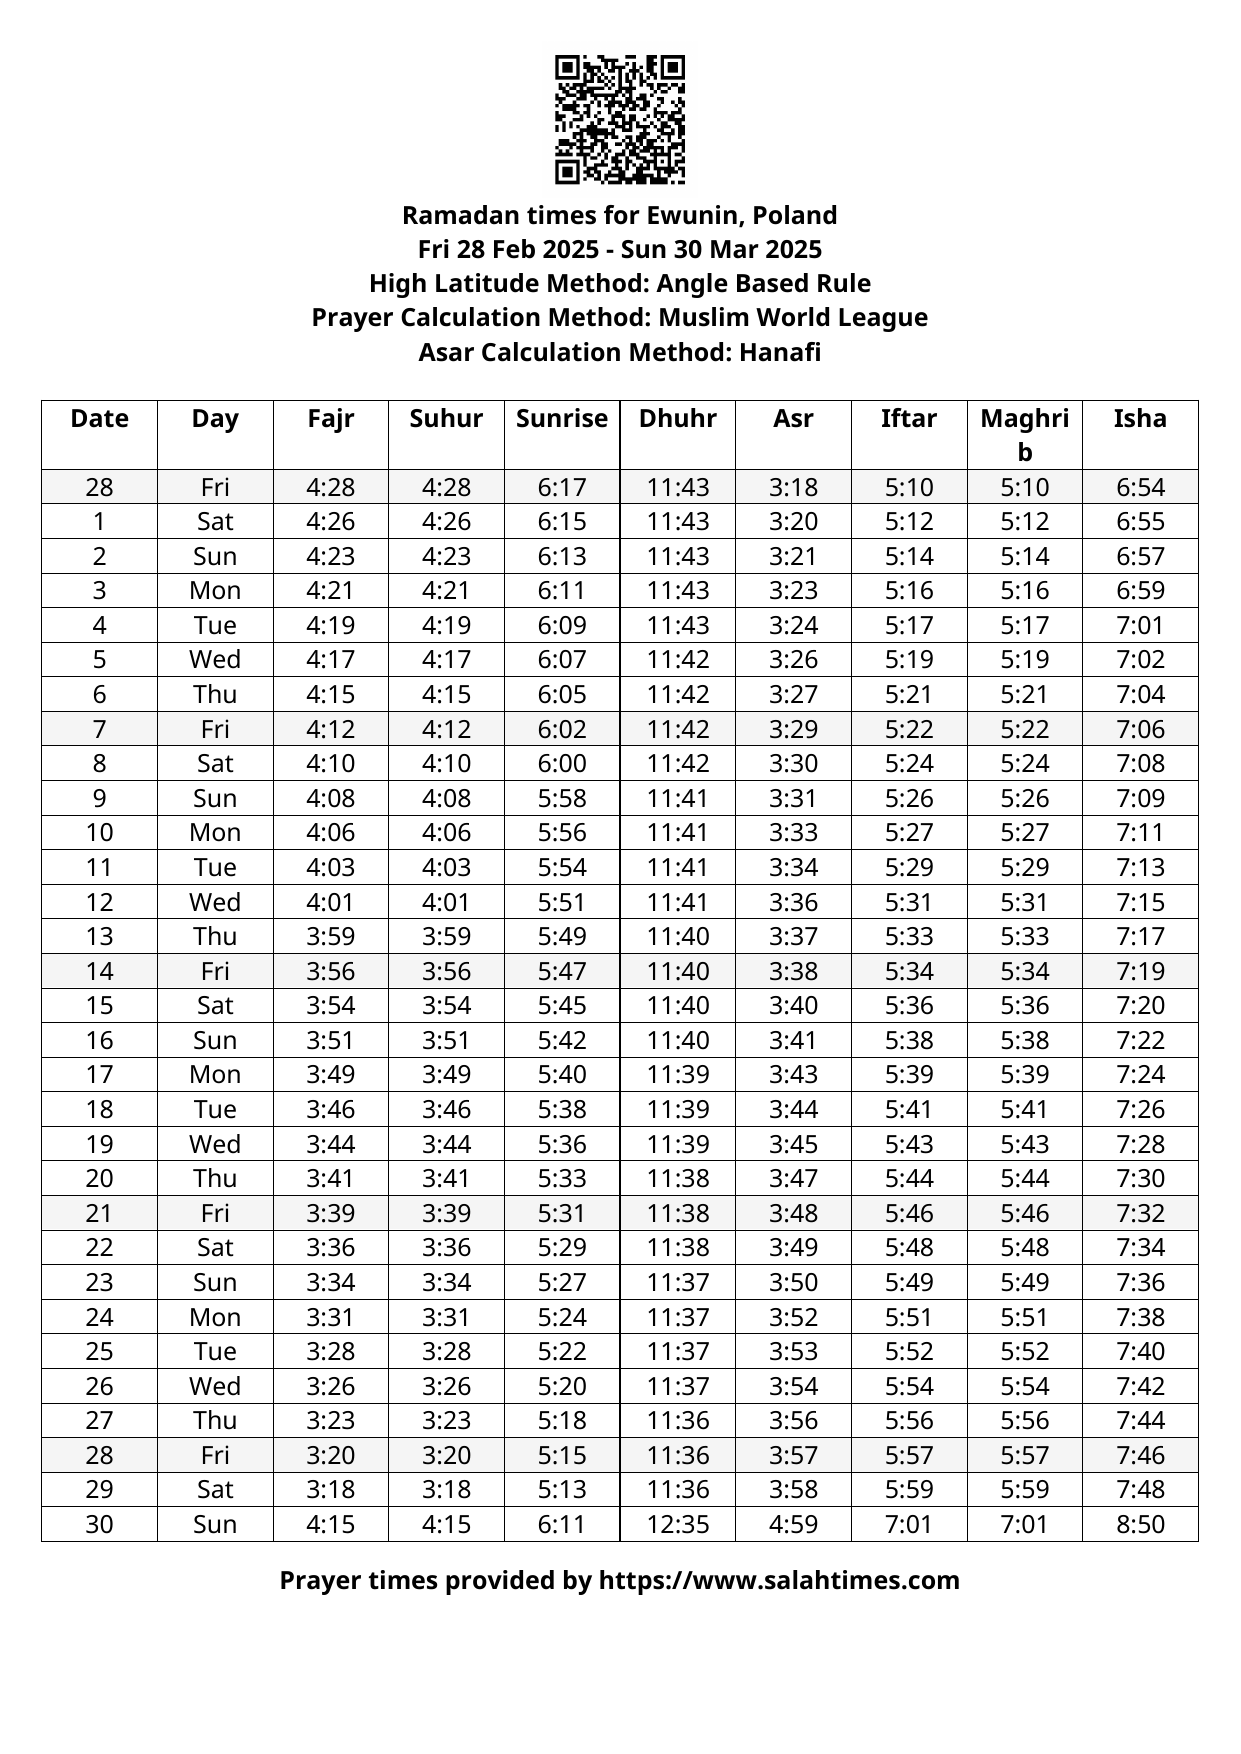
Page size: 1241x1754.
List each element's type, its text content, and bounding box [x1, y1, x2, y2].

table_cell 5:59 [852, 1473, 967, 1506]
table_cell 6:54 [1083, 470, 1198, 503]
table_header Date [42, 401, 157, 469]
table_cell 5:48 [852, 1231, 967, 1264]
table_cell Fri [158, 1438, 273, 1472]
table_cell 11:37 [621, 1369, 735, 1402]
table_header Asr [736, 401, 851, 469]
table_cell 3:36 [274, 1231, 388, 1264]
table_cell Mon [158, 1300, 273, 1333]
table_cell 7:08 [1083, 746, 1198, 780]
table_cell 5:14 [968, 539, 1082, 572]
table_cell 5:12 [852, 504, 967, 538]
table_cell 11:41 [621, 850, 735, 884]
table_cell 5:19 [968, 643, 1082, 676]
table_cell 23 [42, 1265, 157, 1299]
table_cell 3:41 [274, 1161, 388, 1195]
table_cell 11:43 [621, 504, 735, 538]
table_cell 4:59 [736, 1507, 851, 1541]
table_cell 11:40 [621, 989, 735, 1022]
table_cell Tue [158, 1092, 273, 1126]
table_cell 3:36 [736, 885, 851, 918]
table_cell 7:32 [1083, 1196, 1198, 1229]
table_cell 6 [42, 677, 157, 711]
table_cell Wed [158, 1369, 273, 1402]
table_cell 7:17 [1083, 919, 1198, 953]
table_cell 10 [42, 816, 157, 849]
table_cell 3:54 [274, 989, 388, 1022]
table_cell 6:07 [505, 643, 619, 676]
table_cell Mon [158, 816, 273, 849]
table_cell 3:51 [389, 1023, 504, 1057]
table_cell Mon [158, 574, 273, 607]
table_header Dhuhr [621, 401, 735, 469]
table_cell 4:15 [389, 1507, 504, 1541]
table_cell 12:35 [621, 1507, 735, 1541]
table_cell 2 [42, 539, 157, 572]
table_cell 7:38 [1083, 1300, 1198, 1333]
table_cell 11:36 [621, 1473, 735, 1506]
table_cell 4:23 [389, 539, 504, 572]
table_cell 7:30 [1083, 1161, 1198, 1195]
table_cell 1 [42, 504, 157, 538]
table_cell 6:00 [505, 746, 619, 780]
table_cell 7:09 [1083, 781, 1198, 814]
table_cell 5:27 [505, 1265, 619, 1299]
table_cell 5:31 [968, 885, 1082, 918]
table_cell 4:19 [389, 608, 504, 642]
table_cell 6:09 [505, 608, 619, 642]
table_cell 5:20 [505, 1369, 619, 1402]
table_cell 5:26 [968, 781, 1082, 814]
table_cell 28 [42, 470, 157, 503]
table_cell 3:28 [274, 1334, 388, 1368]
table_cell 11:40 [621, 954, 735, 987]
table_cell 3:46 [389, 1092, 504, 1126]
table_cell Thu [158, 1404, 273, 1437]
table_cell 5:34 [968, 954, 1082, 987]
table_cell 4:28 [274, 470, 388, 503]
table_cell 3:31 [274, 1300, 388, 1333]
table_cell Mon [158, 1058, 273, 1091]
table_cell 5:21 [968, 677, 1082, 711]
table_cell 4:19 [274, 608, 388, 642]
table_cell 5:57 [852, 1438, 967, 1472]
table_cell 11:42 [621, 746, 735, 780]
table_cell 3:56 [389, 954, 504, 987]
table_cell 22 [42, 1231, 157, 1264]
table_cell 8:50 [1083, 1507, 1198, 1541]
table_cell 4:12 [389, 712, 504, 745]
table_cell 7:06 [1083, 712, 1198, 745]
table_cell 4:28 [389, 470, 504, 503]
table_cell 6:55 [1083, 504, 1198, 538]
table_cell 3:30 [736, 746, 851, 780]
table_cell 3:40 [736, 989, 851, 1022]
table_cell 3:23 [736, 574, 851, 607]
table_cell 5:45 [505, 989, 619, 1022]
table_cell Sat [158, 989, 273, 1022]
table_cell 3:44 [389, 1127, 504, 1160]
table_cell 3:48 [736, 1196, 851, 1229]
table_cell 11:38 [621, 1196, 735, 1229]
table_cell 6:13 [505, 539, 619, 572]
table_cell 3:33 [736, 816, 851, 849]
table_cell 5:49 [852, 1265, 967, 1299]
table_cell Tue [158, 850, 273, 884]
table_cell 3:54 [736, 1369, 851, 1402]
table_cell 6:11 [505, 1507, 619, 1541]
table_cell 3:27 [736, 677, 851, 711]
table_cell Thu [158, 1161, 273, 1195]
table_cell 5:24 [505, 1300, 619, 1333]
table_cell 19 [42, 1127, 157, 1160]
table_cell 5:56 [852, 1404, 967, 1437]
table_header Maghrib [968, 401, 1082, 469]
table_cell 5:49 [505, 919, 619, 953]
table_cell 5:14 [852, 539, 967, 572]
table_cell 7:13 [1083, 850, 1198, 884]
table_header Isha [1083, 401, 1198, 469]
table_cell Tue [158, 1334, 273, 1368]
table_cell 7:11 [1083, 816, 1198, 849]
table_cell 11:42 [621, 643, 735, 676]
table_cell 21 [42, 1196, 157, 1229]
table_cell 3:24 [736, 608, 851, 642]
table_cell 4:10 [274, 746, 388, 780]
table_cell 3:59 [274, 919, 388, 953]
text Fri 28 Feb 2025 - Sun 30 Mar 2025 [42, 232, 1198, 266]
table_cell 3:51 [274, 1023, 388, 1057]
table_cell Tue [158, 608, 273, 642]
table_cell 3:34 [274, 1265, 388, 1299]
table_cell 4:26 [389, 504, 504, 538]
table_cell 5:47 [505, 954, 619, 987]
table_cell 5:27 [852, 816, 967, 849]
table_cell 3:23 [389, 1404, 504, 1437]
table_cell 7:01 [1083, 608, 1198, 642]
table_cell 5:21 [852, 677, 967, 711]
table_cell 5:52 [852, 1334, 967, 1368]
table_cell 11:40 [621, 919, 735, 953]
table_cell 3 [42, 574, 157, 607]
table_cell 13 [42, 919, 157, 953]
table_cell 11:37 [621, 1265, 735, 1299]
table_cell Thu [158, 919, 273, 953]
table_cell Sat [158, 504, 273, 538]
table_cell 3:20 [274, 1438, 388, 1472]
table_cell 5:38 [968, 1023, 1082, 1057]
table_cell 5:22 [505, 1334, 619, 1368]
table_cell 3:56 [736, 1404, 851, 1437]
table_cell 11:43 [621, 470, 735, 503]
table_cell 5:10 [968, 470, 1082, 503]
table_cell 11:37 [621, 1334, 735, 1368]
table_cell 8 [42, 746, 157, 780]
table_cell 4:08 [389, 781, 504, 814]
table_cell 4:17 [389, 643, 504, 676]
table_cell 4:01 [389, 885, 504, 918]
table_cell 5:36 [852, 989, 967, 1022]
table_cell 5:33 [968, 919, 1082, 953]
table_cell 5:29 [852, 850, 967, 884]
table_cell 20 [42, 1161, 157, 1195]
table_cell 3:36 [389, 1231, 504, 1264]
table_cell 5:43 [968, 1127, 1082, 1160]
table_cell 3:23 [274, 1404, 388, 1437]
table_cell 5:44 [852, 1161, 967, 1195]
table_cell 5:10 [852, 470, 967, 503]
table_cell 3:47 [736, 1161, 851, 1195]
table_cell Wed [158, 885, 273, 918]
table_cell 11:39 [621, 1127, 735, 1160]
table_cell 7:44 [1083, 1404, 1198, 1437]
table_cell 5:52 [968, 1334, 1082, 1368]
table_cell 5:12 [968, 504, 1082, 538]
table_cell 6:15 [505, 504, 619, 538]
table_cell 5:42 [505, 1023, 619, 1057]
table_cell 3:18 [389, 1473, 504, 1506]
table_cell 3:50 [736, 1265, 851, 1299]
table_cell 11 [42, 850, 157, 884]
table_cell 5:39 [968, 1058, 1082, 1091]
table_cell 4:21 [274, 574, 388, 607]
table_cell 4:10 [389, 746, 504, 780]
table_cell 14 [42, 954, 157, 987]
table_cell 11:36 [621, 1404, 735, 1437]
picture [542, 41, 699, 198]
table_cell 5:46 [852, 1196, 967, 1229]
table_cell 5:33 [505, 1161, 619, 1195]
table_cell 3:49 [274, 1058, 388, 1091]
table_cell 5:41 [852, 1092, 967, 1126]
table_cell 5:24 [852, 746, 967, 780]
table_cell 4:23 [274, 539, 388, 572]
table_cell 4:15 [274, 1507, 388, 1541]
table_cell 11:37 [621, 1300, 735, 1333]
table_cell 3:58 [736, 1473, 851, 1506]
table_cell 5:40 [505, 1058, 619, 1091]
table_cell 4:21 [389, 574, 504, 607]
table_cell 3:56 [274, 954, 388, 987]
table_cell 29 [42, 1473, 157, 1506]
table_cell 5:17 [968, 608, 1082, 642]
table_cell 5:13 [505, 1473, 619, 1506]
table_cell 6:57 [1083, 539, 1198, 572]
table_cell 3:37 [736, 919, 851, 953]
table_cell 3:52 [736, 1300, 851, 1333]
table_cell 5:36 [968, 989, 1082, 1022]
table_cell 7:22 [1083, 1023, 1198, 1057]
table_cell 5:38 [852, 1023, 967, 1057]
table_cell 7:01 [968, 1507, 1082, 1541]
table_cell 3:31 [389, 1300, 504, 1333]
table_cell 3:26 [736, 643, 851, 676]
table_cell 5:22 [968, 712, 1082, 745]
table_cell 3:54 [389, 989, 504, 1022]
table_cell 3:57 [736, 1438, 851, 1472]
table_cell 5:48 [968, 1231, 1082, 1264]
text Prayer times provided by https://www.salahtimes.com [42, 1563, 1198, 1597]
table_cell 5:57 [968, 1438, 1082, 1472]
table_cell 5:16 [968, 574, 1082, 607]
table_cell 11:42 [621, 712, 735, 745]
table_cell 6:05 [505, 677, 619, 711]
table_cell 3:41 [736, 1023, 851, 1057]
table_cell 6:11 [505, 574, 619, 607]
table_cell 5:41 [968, 1092, 1082, 1126]
table_header Fajr [274, 401, 388, 469]
table_cell 3:28 [389, 1334, 504, 1368]
table_cell 3:53 [736, 1334, 851, 1368]
table_cell 11:43 [621, 539, 735, 572]
table_cell 26 [42, 1369, 157, 1402]
table_cell 5:43 [852, 1127, 967, 1160]
table_cell 4:03 [274, 850, 388, 884]
table_cell 5:33 [852, 919, 967, 953]
table_cell 3:34 [389, 1265, 504, 1299]
table_cell 27 [42, 1404, 157, 1437]
table_header Iftar [852, 401, 967, 469]
table_cell Fri [158, 1196, 273, 1229]
table_cell 7:04 [1083, 677, 1198, 711]
table_cell 5:46 [968, 1196, 1082, 1229]
table_cell 4:15 [274, 677, 388, 711]
table_cell 4:12 [274, 712, 388, 745]
table_cell 3:43 [736, 1058, 851, 1091]
table_header Day [158, 401, 273, 469]
table_cell Fri [158, 712, 273, 745]
table_cell 7:19 [1083, 954, 1198, 987]
table_cell 7:42 [1083, 1369, 1198, 1402]
table_cell 7:26 [1083, 1092, 1198, 1126]
table_cell 7:36 [1083, 1265, 1198, 1299]
table_cell 3:26 [274, 1369, 388, 1402]
text Ramadan times for Ewunin, Poland [42, 198, 1198, 232]
table_cell Sun [158, 539, 273, 572]
table_cell 4:15 [389, 677, 504, 711]
table_cell 11:39 [621, 1092, 735, 1126]
table_cell 5:29 [505, 1231, 619, 1264]
table_cell 11:40 [621, 1023, 735, 1057]
table_cell 7:01 [852, 1507, 967, 1541]
table_cell 5:56 [968, 1404, 1082, 1437]
table_cell 5:51 [505, 885, 619, 918]
table_cell 3:38 [736, 954, 851, 987]
table_cell 6:02 [505, 712, 619, 745]
table_cell 7:40 [1083, 1334, 1198, 1368]
table_cell 11:38 [621, 1161, 735, 1195]
table_cell 12 [42, 885, 157, 918]
table_cell 30 [42, 1507, 157, 1541]
table_cell 4:01 [274, 885, 388, 918]
table_cell 7 [42, 712, 157, 745]
table_cell Sun [158, 781, 273, 814]
table_cell 3:45 [736, 1127, 851, 1160]
table_cell 11:42 [621, 677, 735, 711]
table_cell 5 [42, 643, 157, 676]
table_cell 4:08 [274, 781, 388, 814]
table_cell 6:59 [1083, 574, 1198, 607]
table_cell 18 [42, 1092, 157, 1126]
table_cell 5:19 [852, 643, 967, 676]
table_cell 11:38 [621, 1231, 735, 1264]
table_cell 5:17 [852, 608, 967, 642]
table_cell 5:51 [852, 1300, 967, 1333]
table_cell 11:43 [621, 608, 735, 642]
table_cell 5:56 [505, 816, 619, 849]
table_cell Sun [158, 1265, 273, 1299]
table_cell Thu [158, 677, 273, 711]
table_cell 4:03 [389, 850, 504, 884]
table_cell 4:17 [274, 643, 388, 676]
table_cell 5:54 [852, 1369, 967, 1402]
table_cell 3:20 [389, 1438, 504, 1472]
table_cell 7:24 [1083, 1058, 1198, 1091]
table_cell 4:06 [274, 816, 388, 849]
text Prayer Calculation Method: Muslim World League [42, 300, 1198, 334]
table_cell 4 [42, 608, 157, 642]
table_cell 17 [42, 1058, 157, 1091]
table_cell 5:31 [505, 1196, 619, 1229]
table_cell 4:26 [274, 504, 388, 538]
table_cell 7:15 [1083, 885, 1198, 918]
table_cell 3:20 [736, 504, 851, 538]
table_cell 11:41 [621, 781, 735, 814]
table_cell 5:26 [852, 781, 967, 814]
table_cell 3:39 [274, 1196, 388, 1229]
table_cell 5:24 [968, 746, 1082, 780]
table_cell 7:48 [1083, 1473, 1198, 1506]
table_cell Wed [158, 1127, 273, 1160]
table_header Suhur [389, 401, 504, 469]
table_cell 3:49 [736, 1231, 851, 1264]
table_cell 5:51 [968, 1300, 1082, 1333]
text Asar Calculation Method: Hanafi [42, 334, 1198, 368]
table_cell 6:17 [505, 470, 619, 503]
table_cell 5:58 [505, 781, 619, 814]
table_cell 15 [42, 989, 157, 1022]
table_cell 7:28 [1083, 1127, 1198, 1160]
table_cell 5:39 [852, 1058, 967, 1091]
table_cell 5:29 [968, 850, 1082, 884]
table_cell 5:59 [968, 1473, 1082, 1506]
table_header Sunrise [505, 401, 619, 469]
table_cell 11:43 [621, 574, 735, 607]
table_cell 7:20 [1083, 989, 1198, 1022]
table_cell Fri [158, 470, 273, 503]
table_cell 3:31 [736, 781, 851, 814]
table_cell 5:49 [968, 1265, 1082, 1299]
table_cell 16 [42, 1023, 157, 1057]
table_cell 24 [42, 1300, 157, 1333]
text High Latitude Method: Angle Based Rule [42, 266, 1198, 300]
table_cell 7:46 [1083, 1438, 1198, 1472]
table_cell Sat [158, 1473, 273, 1506]
table_cell 25 [42, 1334, 157, 1368]
table_cell Sun [158, 1507, 273, 1541]
table_cell 3:18 [274, 1473, 388, 1506]
table_cell 11:39 [621, 1058, 735, 1091]
table_cell 28 [42, 1438, 157, 1472]
table_cell 3:44 [736, 1092, 851, 1126]
table_cell 3:46 [274, 1092, 388, 1126]
table_cell 5:44 [968, 1161, 1082, 1195]
table_cell Wed [158, 643, 273, 676]
table_cell 3:41 [389, 1161, 504, 1195]
table_cell 7:34 [1083, 1231, 1198, 1264]
table_cell Sun [158, 1023, 273, 1057]
table_cell 3:21 [736, 539, 851, 572]
table_cell 5:54 [968, 1369, 1082, 1402]
table_cell 3:44 [274, 1127, 388, 1160]
table_cell 3:34 [736, 850, 851, 884]
table_cell 3:26 [389, 1369, 504, 1402]
table_cell 5:38 [505, 1092, 619, 1126]
table_cell 11:41 [621, 816, 735, 849]
table_cell 11:41 [621, 885, 735, 918]
table_cell 5:22 [852, 712, 967, 745]
table_cell 3:29 [736, 712, 851, 745]
table_cell 3:49 [389, 1058, 504, 1091]
table_cell 5:27 [968, 816, 1082, 849]
table_cell 5:54 [505, 850, 619, 884]
table_cell Fri [158, 954, 273, 987]
table_cell 5:36 [505, 1127, 619, 1160]
table_cell 3:39 [389, 1196, 504, 1229]
table_cell Sat [158, 746, 273, 780]
table_cell 11:36 [621, 1438, 735, 1472]
table_cell 5:18 [505, 1404, 619, 1437]
table_cell 3:59 [389, 919, 504, 953]
table_cell 9 [42, 781, 157, 814]
table_cell 3:18 [736, 470, 851, 503]
table_cell 4:06 [389, 816, 504, 849]
table_cell 5:16 [852, 574, 967, 607]
table_cell 5:31 [852, 885, 967, 918]
table_cell Sat [158, 1231, 273, 1264]
table_cell 7:02 [1083, 643, 1198, 676]
table_cell 5:15 [505, 1438, 619, 1472]
table_cell 5:34 [852, 954, 967, 987]
